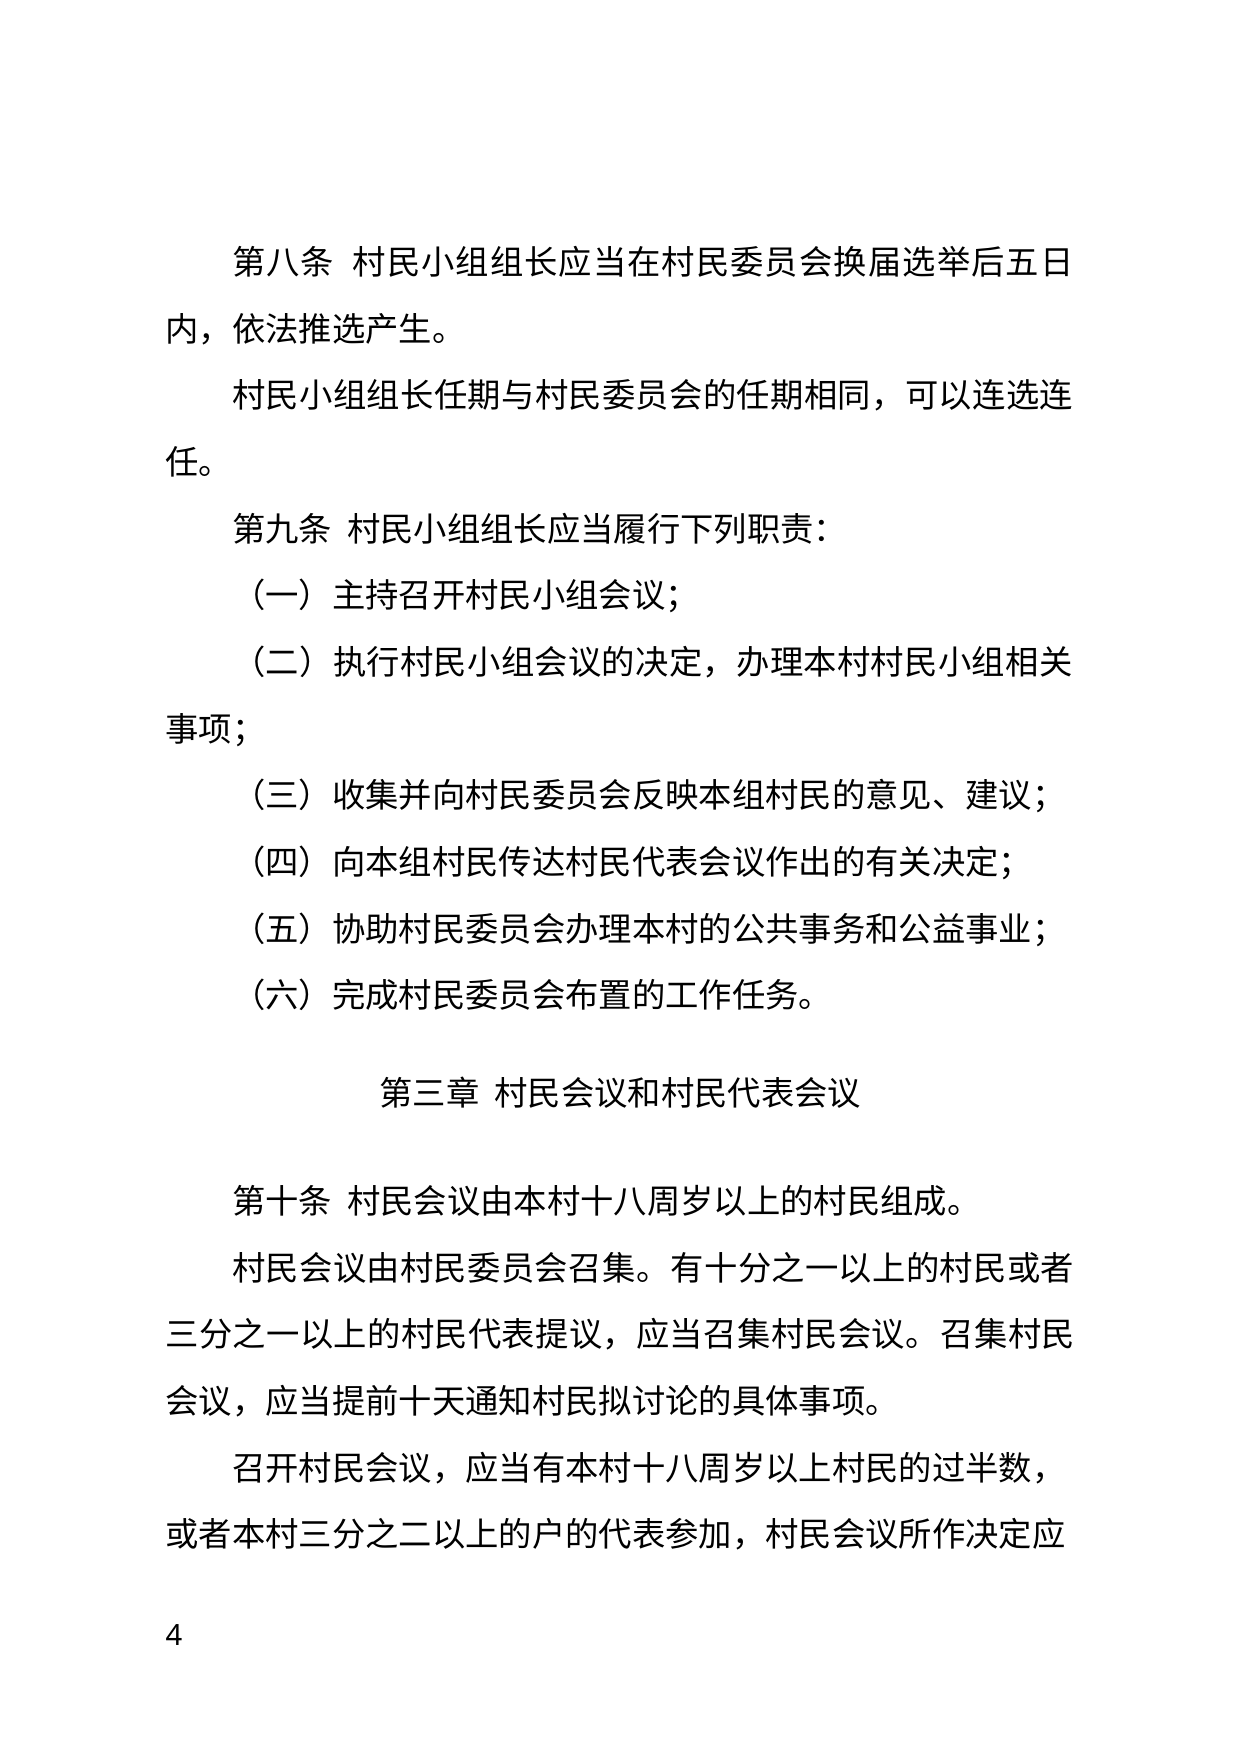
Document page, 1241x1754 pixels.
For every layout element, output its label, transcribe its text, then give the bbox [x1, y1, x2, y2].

text （二）执行村民小组会议的决定，办理本村村民小组相关事项； [165, 621, 1075, 754]
text （四）向本组村民传达村民代表会议作出的有关决定； [165, 821, 1075, 888]
text （六）完成村民委员会布置的工作任务。 [165, 954, 1075, 1021]
text （五）协助村民委员会办理本村的公共事务和公益事业； [165, 888, 1075, 954]
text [165, 1427, 1075, 1560]
text （一）主持召开村民小组会议； [165, 554, 1075, 621]
text 第三章 村民会议和村民代表会议 [165, 1066, 1075, 1115]
text （三）收集并向村民委员会反映本组村民的意见、建议； [165, 754, 1075, 821]
text 村民小组组长任期与村民委员会的任期相同，可以连选连任。 [165, 354, 1075, 488]
text 第八条 村民小组组长应当在村民委员会换届选举后五日内，依法推选产生。 [165, 221, 1075, 354]
text 第十条 村民会议由本村十八周岁以上的村民组成。 [165, 1160, 1075, 1227]
text 村民会议由村民委员会召集。有十分之一以上的村民或者三分之一以上的村民代表提议，应当召集村民会议。召集村民会议，应当提前十天通知村民拟讨论的具体事项。 [165, 1227, 1075, 1427]
text 第九条 村民小组组长应当履行下列职责： [165, 488, 1075, 554]
